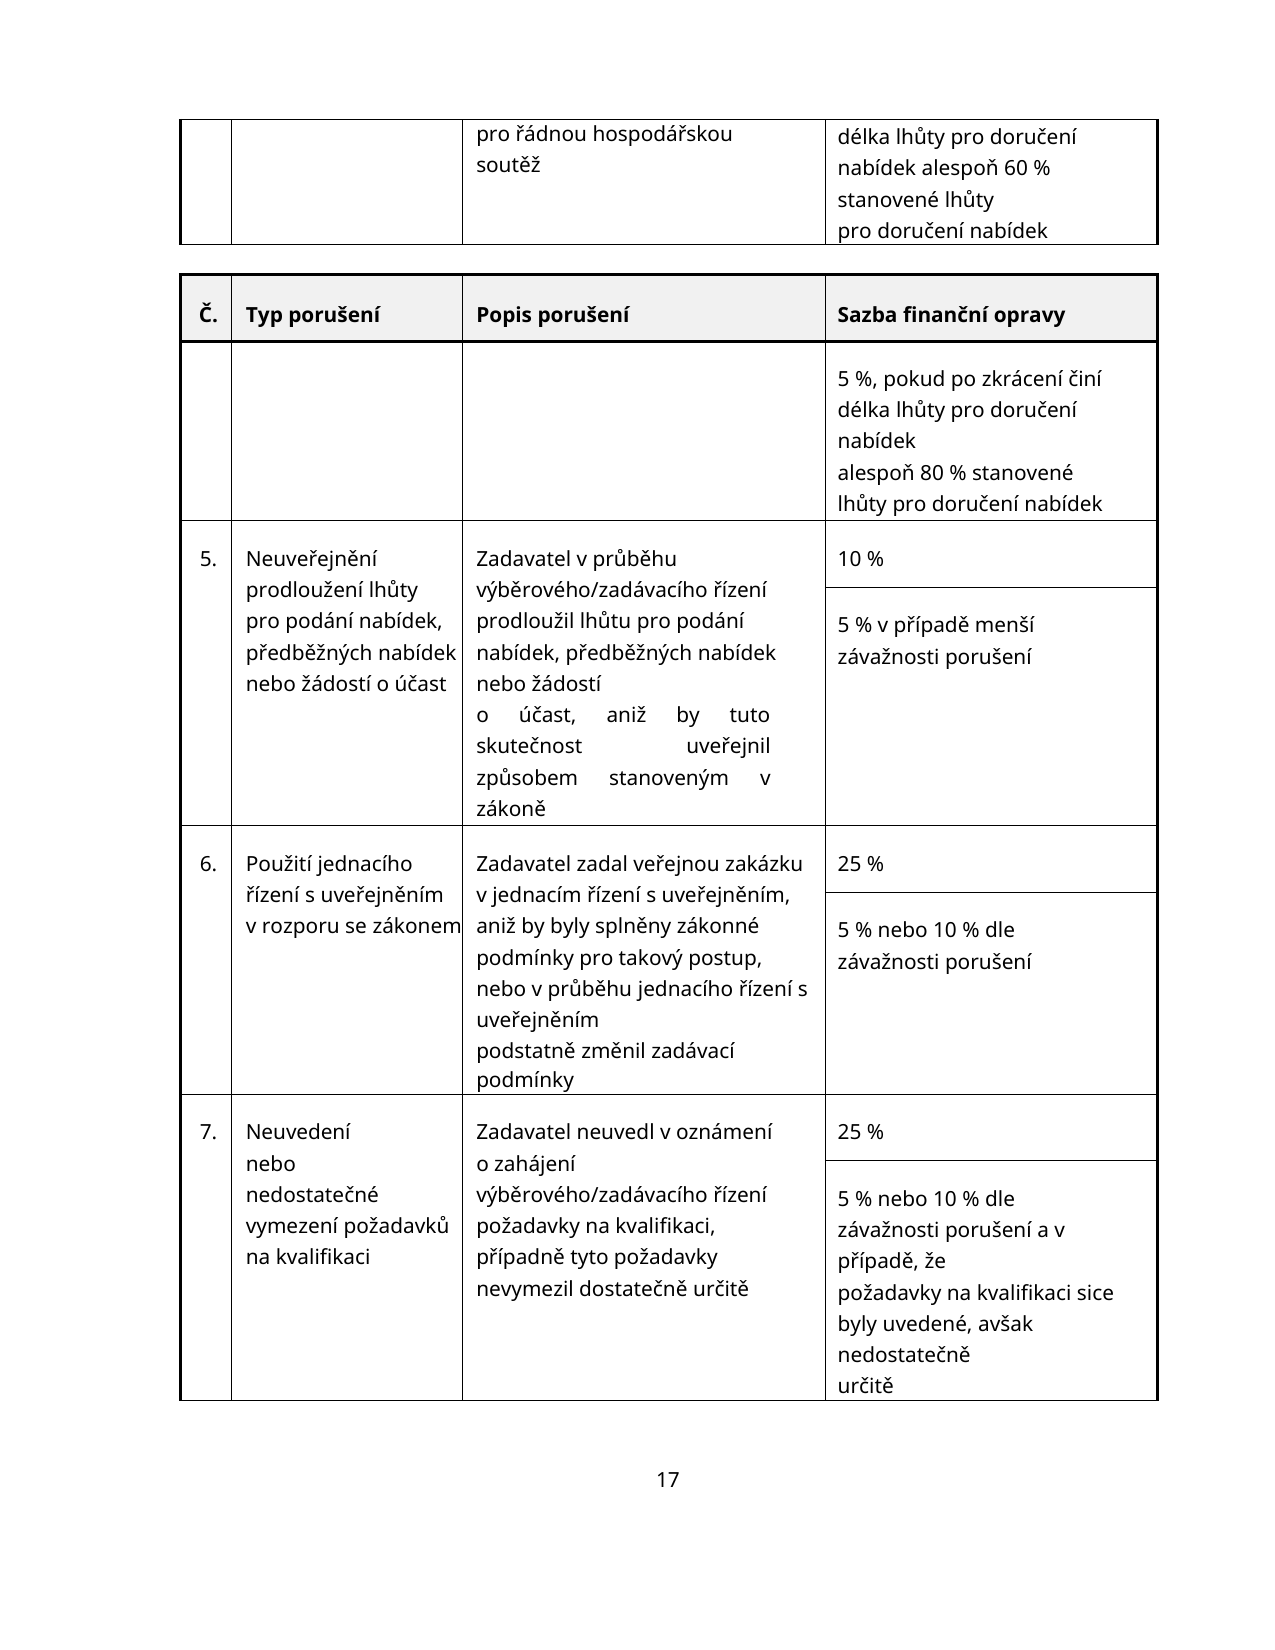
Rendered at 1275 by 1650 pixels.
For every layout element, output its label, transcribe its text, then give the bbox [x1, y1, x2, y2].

table_header Typ porušení [232, 276, 462, 340]
table_cell 10 % [826, 521, 1156, 587]
table_cell Neuvedení nebo nedostatečné vymezení požadavků na kvalifikaci [232, 1095, 462, 1400]
table_cell [182, 343, 231, 520]
table_cell Neuveřejnění prodloužení lhůty pro podání nabídek, předběžných nabídek nebo žádostí o účast [232, 521, 462, 825]
table_cell 6. [182, 826, 231, 1093]
table_cell 5 % nebo 10 % dle závažnosti porušení a v případě, že požadavky na kvalifikaci sice byly uvedené, avšak nedostatečně určitě [826, 1161, 1156, 1400]
table_cell [463, 343, 825, 520]
table_cell Zadavatel v průběhu výběrového/zadávacího řízení prodloužil lhůtu pro podání nabídek, předběžných nabídek nebo žádostí o účast, aniž by tuto skutečnost uveřejnil způsobem stanoveným v zákoně [463, 521, 825, 825]
table_cell 5 % nebo 10 % dle závažnosti porušení [826, 893, 1156, 1093]
table_cell 25 % [826, 826, 1156, 892]
table_cell 7. [182, 1095, 231, 1400]
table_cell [826, 120, 1156, 244]
table_cell Zadavatel neuvedl v oznámení o zahájení výběrového/zadávacího řízení požadavky na kvalifikaci, případně tyto požadavky nevymezil dostatečně určitě [463, 1095, 825, 1400]
table_cell [232, 343, 462, 520]
table_cell 5 %, pokud po zkrácení činí délka lhůty pro doručení nabídek alespoň 80 % stanovené lhůty pro doručení nabídek [826, 343, 1156, 520]
table_cell 5. [182, 521, 231, 825]
table_cell Zadavatel zadal veřejnou zakázku v jednacím řízení s uveřejněním, aniž by byly splněny zákonné podmínky pro takový postup, nebo v průběhu jednacího řízení s uveřejněním podstatně změnil zadávací podmínky [463, 826, 825, 1093]
table_header Sazba finanční opravy [826, 276, 1156, 340]
table_cell Použití jednacího řízení s uveřejněním v rozporu se zákonem [232, 826, 462, 1093]
table_header Popis porušení [463, 276, 825, 340]
table_header Č. [182, 276, 231, 340]
table_cell 5 % v případě menší závažnosti porušení [826, 588, 1156, 825]
table_cell 25 % [826, 1095, 1156, 1160]
